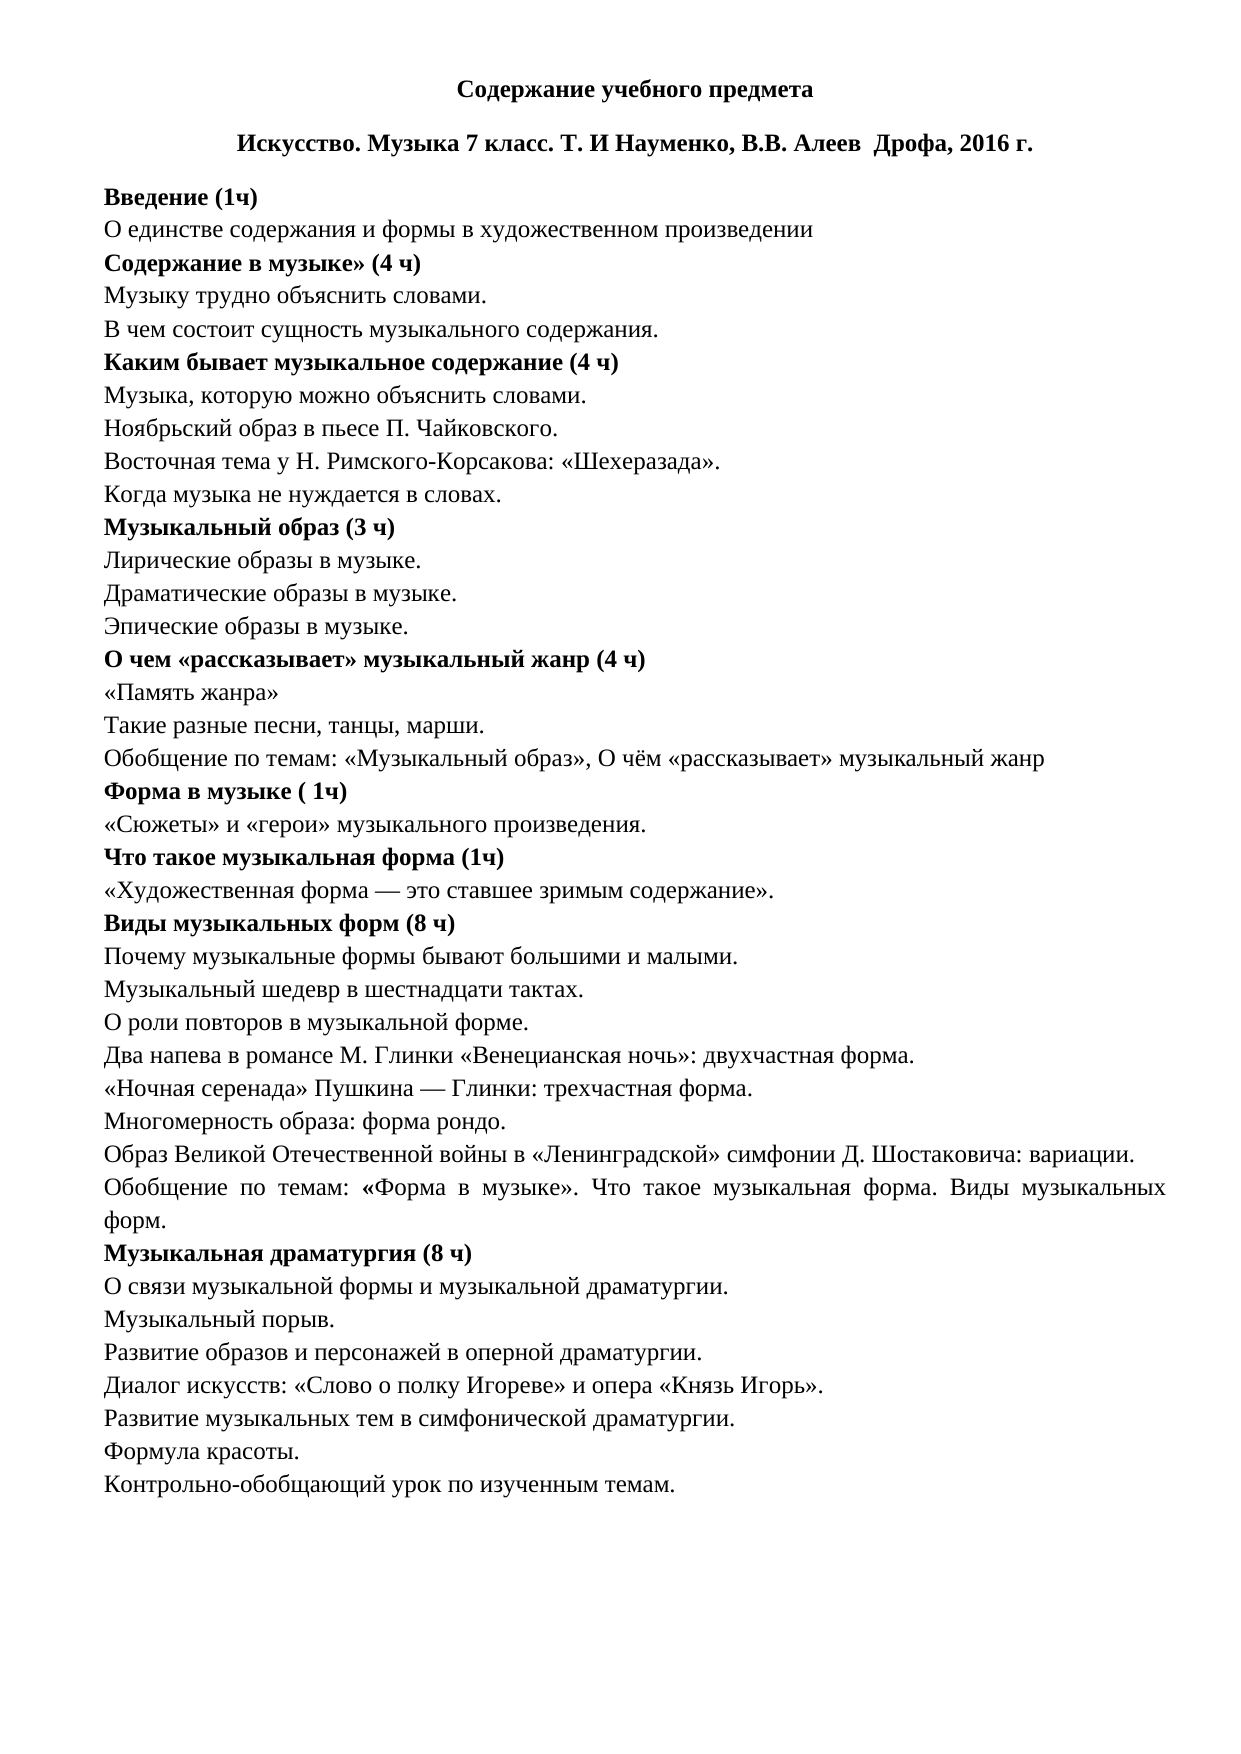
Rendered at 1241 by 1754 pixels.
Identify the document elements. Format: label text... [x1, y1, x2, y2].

text Что такое музыкальная форма (1ч) [103, 842, 1167, 871]
text Образ Великой Отечественной войны в «Ленинградской» симфонии Д. Шостаковича: вариации. [103, 1139, 1167, 1168]
text «Сюжеты» и «герои» музыкального произведения. [103, 809, 1167, 838]
text Введение (1ч) [103, 182, 1167, 210]
text Музыкальный шедевр в шестнадцати тактах. [103, 974, 1167, 1003]
text Развитие музыкальных тем в симфонической драматургии. [103, 1403, 1167, 1432]
text Восточная тема у Н. Римского-Корсакова: «Шехеразада». [103, 446, 1167, 474]
text Музыку трудно объяснить словами. [103, 281, 1167, 309]
text Ноябрьский образ в пьесе П. Чайковского. [103, 413, 1167, 441]
text Драматические образы в музыке. [103, 578, 1167, 607]
text Два напева в романсе М. Глинки «Венецианская ночь»: двухчастная форма. [103, 1040, 1167, 1069]
text Когда музыка не нуждается в словах. [103, 479, 1167, 507]
text Музыка, которую можно объяснить словами. [103, 380, 1167, 408]
text «Художественная форма — это ставшее зримым содержание». [103, 875, 1167, 904]
text Каким бывает музыкальное содержание (4 ч) [103, 347, 1167, 375]
text Музыкальный образ (3 ч) [103, 512, 1167, 541]
text О связи музыкальной формы и музыкальной драматургии. [103, 1271, 1167, 1300]
text Форма в музыке ( 1ч) [103, 776, 1167, 805]
text Искусство. Музыка 7 класс. Т. И Науменко, В.В. Алеев Дрофа, 2016 г. [103, 128, 1167, 156]
text Контрольно-обобщающий урок по изученным темам. [103, 1469, 1167, 1498]
text Музыкальный порыв. [103, 1304, 1167, 1333]
text О роли повторов в музыкальной форме. [103, 1007, 1167, 1036]
text «Ночная серенада» Пушкина — Глинки: трехчастная форма. [103, 1073, 1167, 1102]
text Диалог искусств: «Слово о полку Игореве» и опера «Князь Игорь». [103, 1370, 1167, 1399]
text Многомерность образа: форма рондо. [103, 1106, 1167, 1135]
text «Память жанра» [103, 677, 1167, 706]
text О единстве содержания и формы в художественном произведении [103, 214, 1167, 243]
text Формула красоты. [103, 1436, 1167, 1465]
text Развитие образов и персонажей в оперной драматургии. [103, 1337, 1167, 1366]
text Виды музыкальных форм (8 ч) [103, 908, 1167, 937]
text Обобщение по темам: «Музыкальный образ», О чём «рассказывает» музыкальный жанр [103, 743, 1167, 772]
text Музыкальная драматургия (8 ч) [103, 1238, 1167, 1267]
text Содержание в музыке» (4 ч) [103, 248, 1167, 276]
text Такие разные песни, танцы, марши. [103, 710, 1167, 739]
text Содержание учебного предмета [103, 74, 1167, 103]
text В чем состоит сущность музыкального содержания. [103, 314, 1167, 342]
text Лирические образы в музыке. [103, 545, 1167, 573]
text Обобщение по темам: «Форма в музыке». Что такое музыкальная форма. Виды музыкальных форм. [103, 1172, 1167, 1234]
text Эпические образы в музыке. [103, 611, 1167, 639]
text О чем «рассказывает» музыкальный жанр (4 ч) [103, 644, 1167, 673]
text Почему музыкальные формы бывают большими и малыми. [103, 941, 1167, 970]
